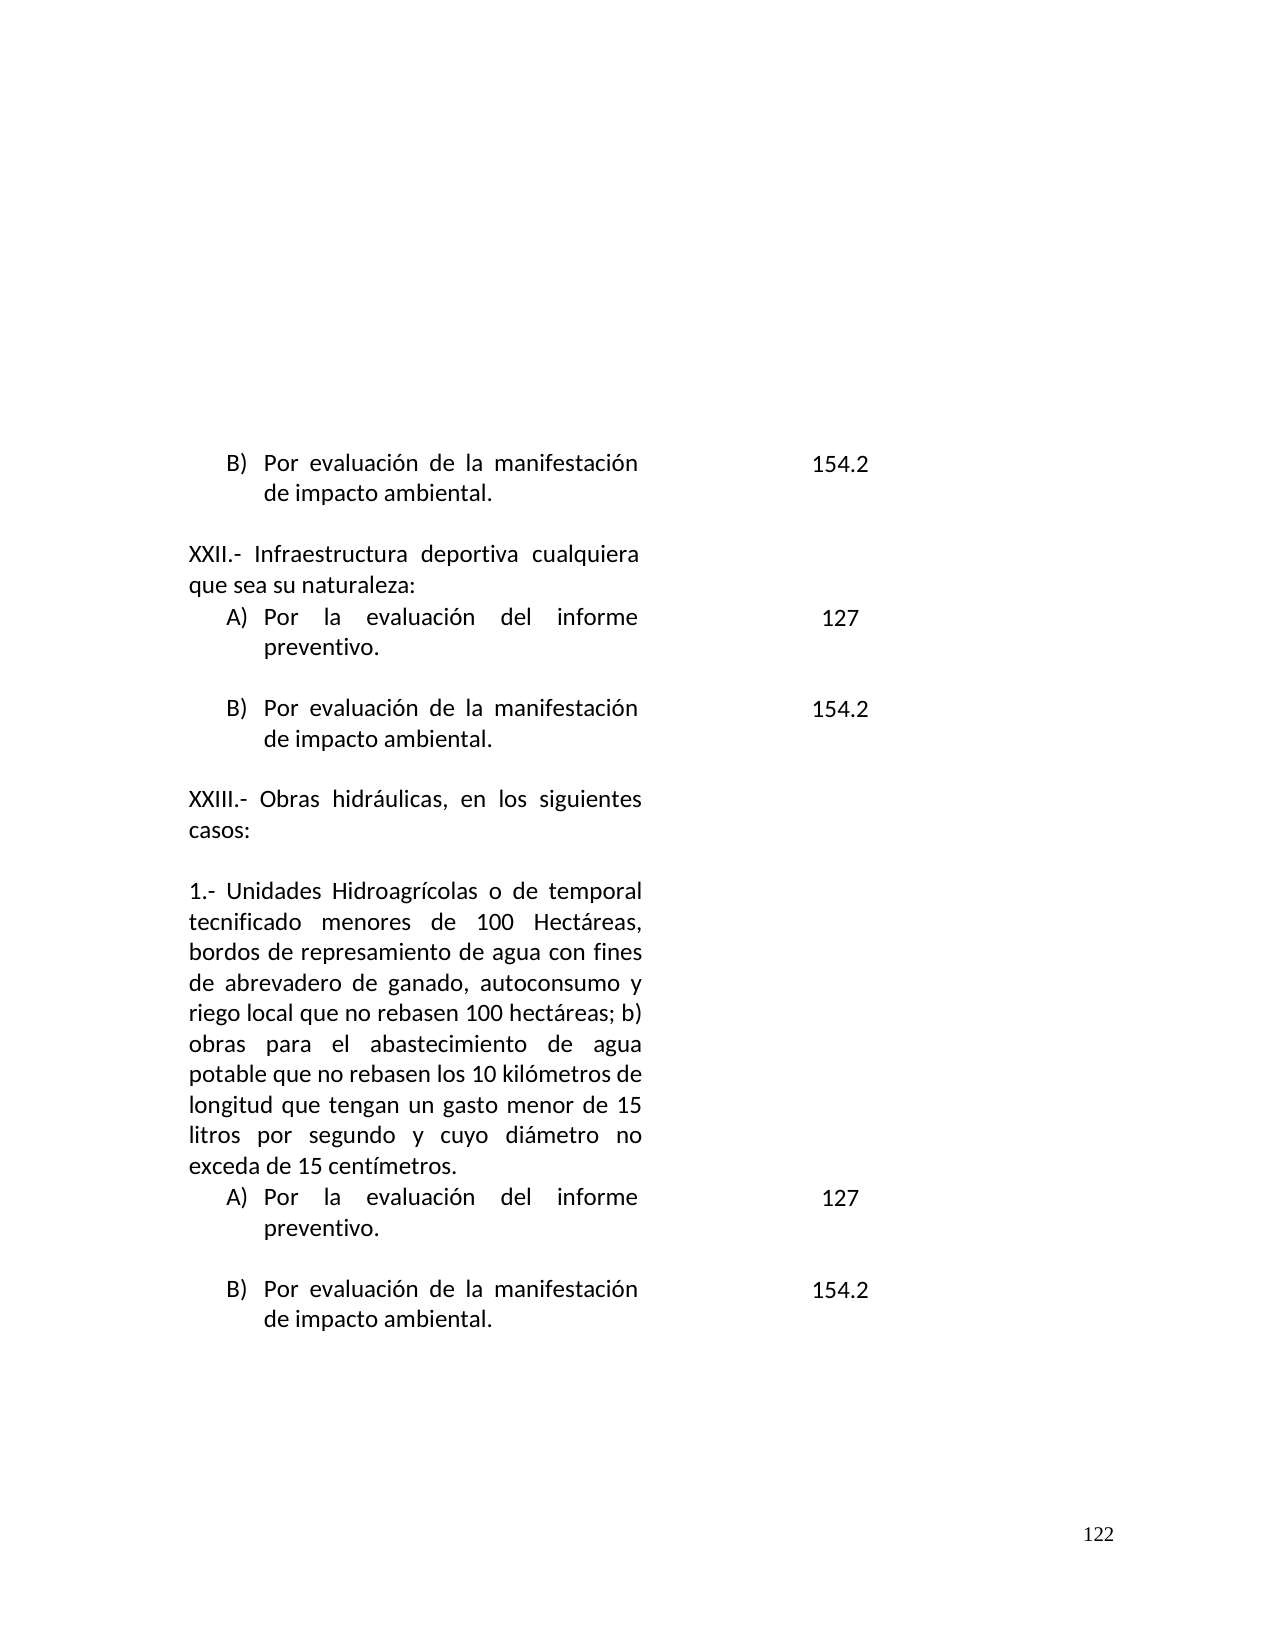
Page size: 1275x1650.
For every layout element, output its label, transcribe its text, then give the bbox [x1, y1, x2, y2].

text B) Por evaluación de la manifestación de impacto ambiental. [226, 1273, 642, 1334]
text B) Por evaluación de la manifestación de impacto ambiental. [226, 447, 642, 508]
text A) Por la evaluación del informe preventivo. [226, 1181, 642, 1242]
text 127 [821, 602, 1139, 632]
text 154.2 [811, 693, 1139, 724]
text XXII.- Infraestructura deportiva cualquiera que sea su naturaleza: [188, 538, 642, 599]
text 1.- Unidades Hidroagrícolas o de temporal tecnificado menores de 100 Hectáreas, bordos de represamiento de agua con fines de abrevadero de ganado, autoconsumo y riego local que no rebasen 100 hectáreas; b) obras para el abastecimiento de agua potable que no rebasen los 10 kilómetros de longitud que tengan un gasto menor de 15 litros por segundo y cuyo diámetro no exceda de 15 centímetros. [188, 875, 642, 1180]
text B) Por evaluación de la manifestación de impacto ambiental. [226, 692, 642, 753]
text 127 [821, 1183, 1139, 1213]
text XXIII.- Obras hidráulicas, en los siguientes casos: [188, 784, 642, 845]
text 154.2 [811, 1274, 1139, 1304]
text 154.2 [811, 448, 1139, 479]
text A) Por la evaluación del informe preventivo. [226, 601, 642, 662]
